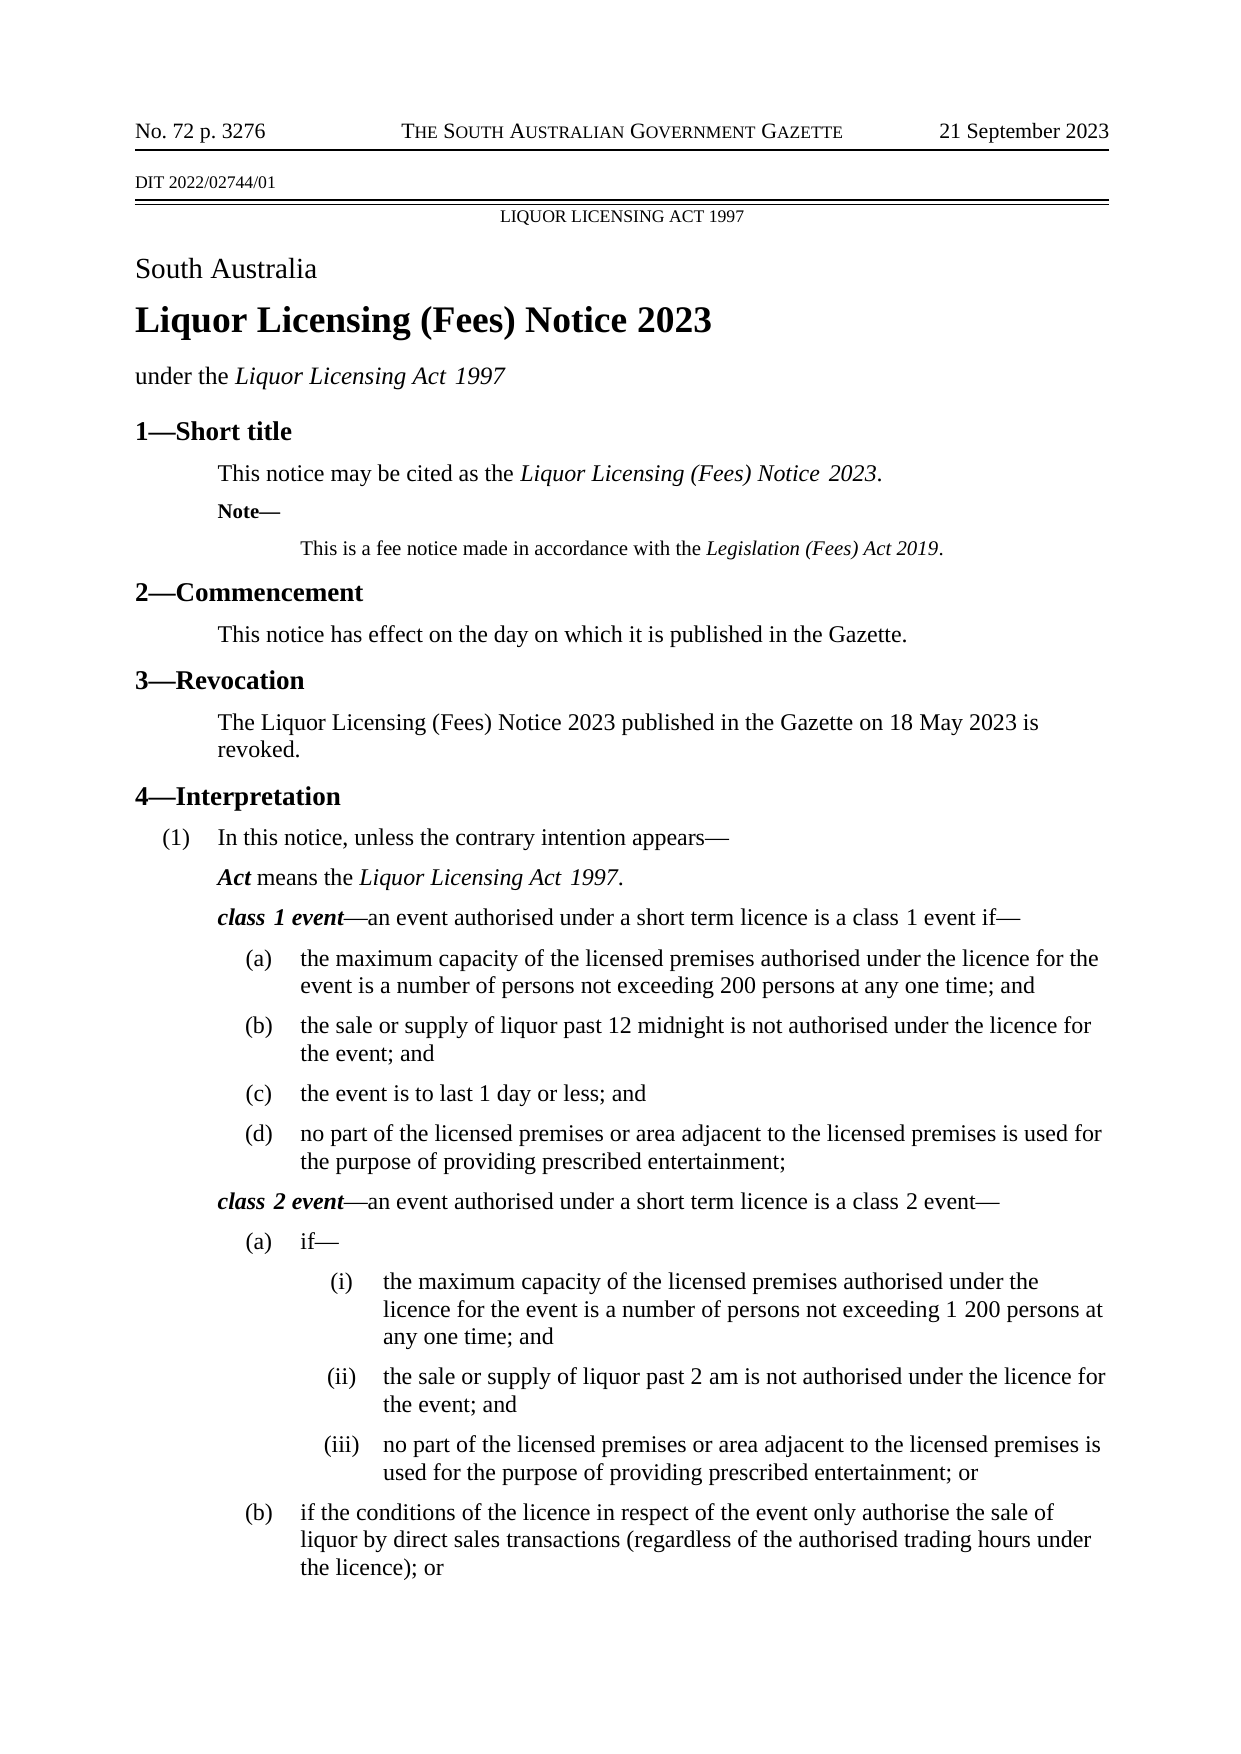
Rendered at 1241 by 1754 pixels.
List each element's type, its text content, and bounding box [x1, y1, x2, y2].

text (a) if— [217, 1227, 1109, 1254]
text under the Liquor Licensing Act 1997 [135, 361, 1109, 390]
text (i) the maximum capacity of the licensed premises authorised under the licence for the event is a number of persons not exceeding 1 200 persons at any one time; and [300, 1267, 1109, 1350]
text (b) the sale or supply of liquor past 12 midnight is not authorised under the licence for the event; and [217, 1011, 1109, 1066]
text South Australia [135, 251, 1109, 285]
text DIT 2022/02744/01 [135, 174, 1109, 192]
text class 2 event—an event authorised under a short term licence is a class 2 event— [217, 1187, 1109, 1214]
text The Liquor Licensing (Fees) Notice 2023 published in the Gazette on 18 May 2023 is revoked. [217, 708, 1109, 763]
text This notice has effect on the day on which it is published in the Gazette. [217, 620, 1109, 647]
text class 1 event—an event authorised under a short term licence is a class 1 event if— [217, 903, 1109, 931]
text This notice may be cited as the Liquor Licensing (Fees) Notice 2023. [217, 459, 1109, 486]
subtitle Liquor Licensing Act 1997 [135, 209, 1109, 226]
text (d) no part of the licensed premises or area adjacent to the licensed premises is used for the purpose of providing prescribed entertainment; [217, 1119, 1109, 1174]
text (c) the event is to last 1 day or less; and [217, 1079, 1109, 1107]
text (b) if the conditions of the licence in respect of the event only authorise the sale of liquor by direct sales transactions (regardless of the authorised trading hours under the licence); or [217, 1498, 1109, 1581]
text Act means the Liquor Licensing Act 1997. [217, 863, 1109, 891]
text Note— [217, 499, 1109, 523]
text 4—Interpretation [135, 779, 1109, 811]
text This is a fee notice made in accordance with the Legislation (Fees) Act 2019. [300, 535, 1109, 559]
text 2—Commencement [135, 576, 1109, 607]
text (iii) no part of the licensed premises or area adjacent to the licensed premises is used for the purpose of providing prescribed entertainment; or [300, 1430, 1109, 1485]
text Liquor Licensing (Fees) Notice 2023 [135, 297, 1109, 341]
text 1—Short title [135, 415, 1109, 446]
text 3—Revocation [135, 664, 1109, 695]
text (ii) the sale or supply of liquor past 2 am is not authorised under the licence for the event; and [300, 1362, 1109, 1417]
text (1) In this notice, unless the contrary intention appears— [135, 823, 1109, 851]
text (a) the maximum capacity of the licensed premises authorised under the licence for the event is a number of persons not exceeding 200 persons at any one time; and [217, 943, 1109, 999]
